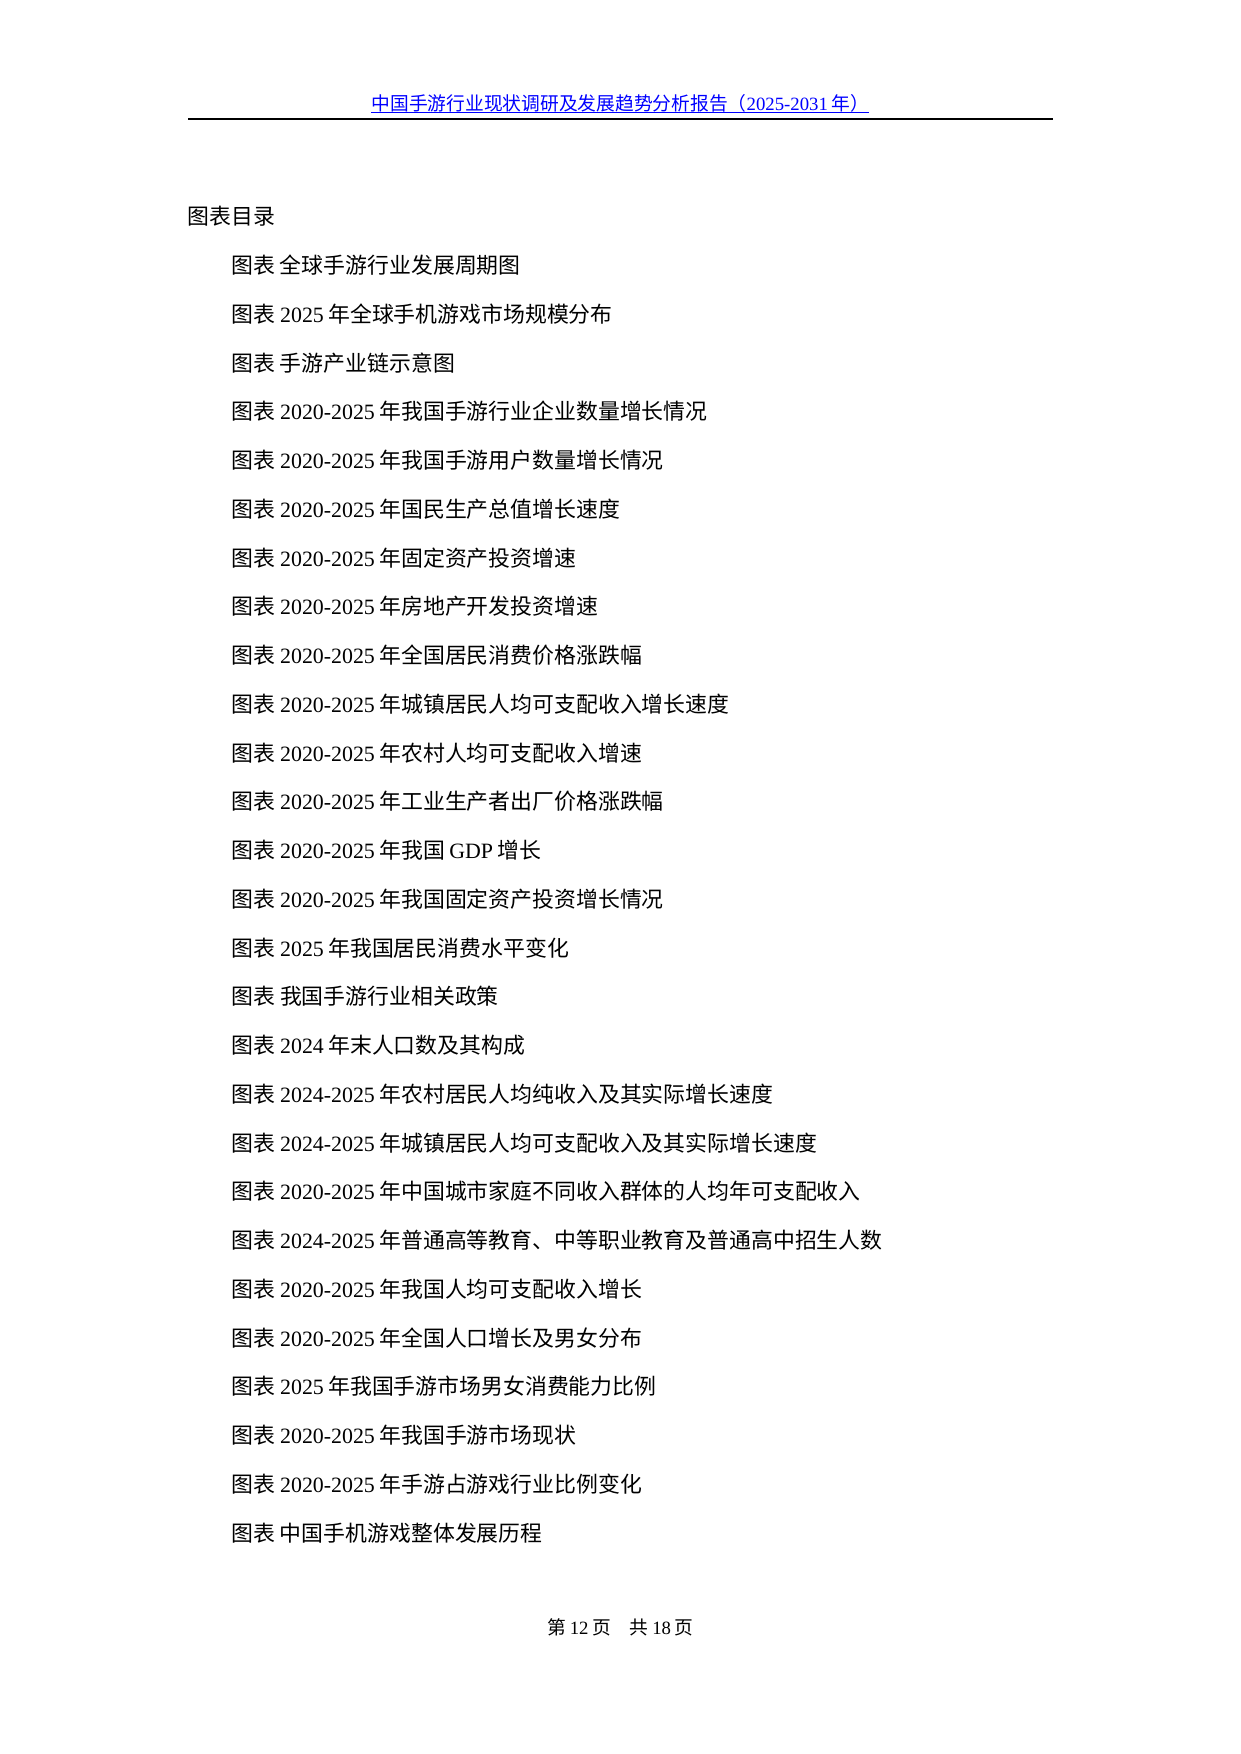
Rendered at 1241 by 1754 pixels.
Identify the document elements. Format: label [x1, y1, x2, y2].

text [187, 150, 1053, 1548]
